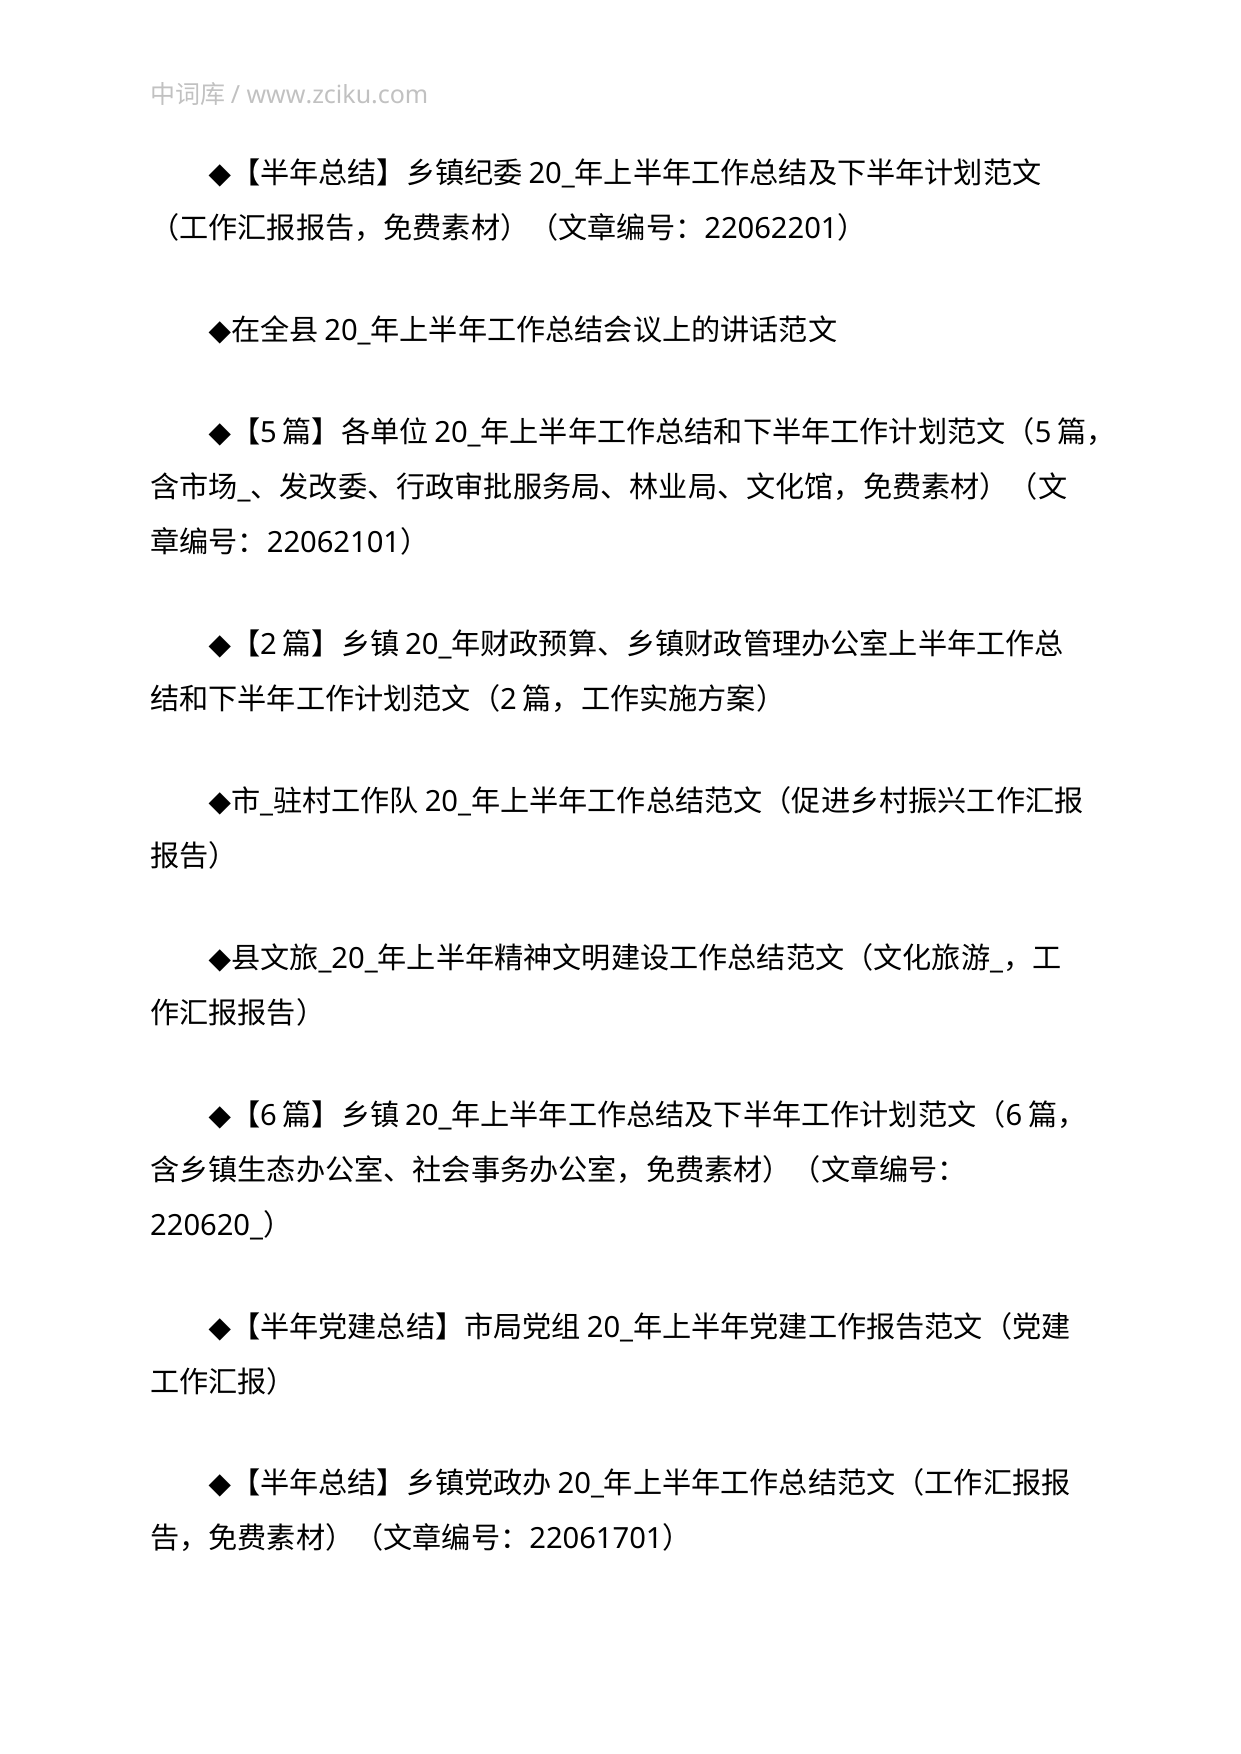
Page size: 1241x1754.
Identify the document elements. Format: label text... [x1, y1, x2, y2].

text ◆县文旅_20_年上半年精神文明建设工作总结范文（文化旅游_，工作汇报报告） [150, 935, 1090, 1032]
text ◆【半年总结】乡镇纪委20_年上半年工作总结及下半年计划范文（工作汇报报告，免费素材）（文章编号：22062201） [150, 150, 1090, 247]
text ◆在全县20_年上半年工作总结会议上的讲话范文 [150, 307, 1090, 349]
text ◆【半年总结】乡镇党政办20_年上半年工作总结范文（工作汇报报告，免费素材）（文章编号：22061701） [150, 1460, 1090, 1557]
text ◆【6篇】乡镇20_年上半年工作总结及下半年工作计划范文（6篇，含乡镇生态办公室、社会事务办公室，免费素材）（文章编号：220620_） [150, 1091, 1090, 1244]
text ◆【2篇】乡镇20_年财政预算、乡镇财政管理办公室上半年工作总结和下半年工作计划范文（2篇，工作实施方案） [150, 621, 1090, 718]
text ◆【5篇】各单位20_年上半年工作总结和下半年工作计划范文（5篇，含市场_、发改委、行政审批服务局、林业局、文化馆，免费素材）（文章编号：22062101） [150, 409, 1090, 561]
text ◆市_驻村工作队20_年上半年工作总结范文（促进乡村振兴工作汇报报告） [150, 778, 1090, 875]
text ◆【半年党建总结】市局党组20_年上半年党建工作报告范文（党建工作汇报） [150, 1303, 1090, 1401]
